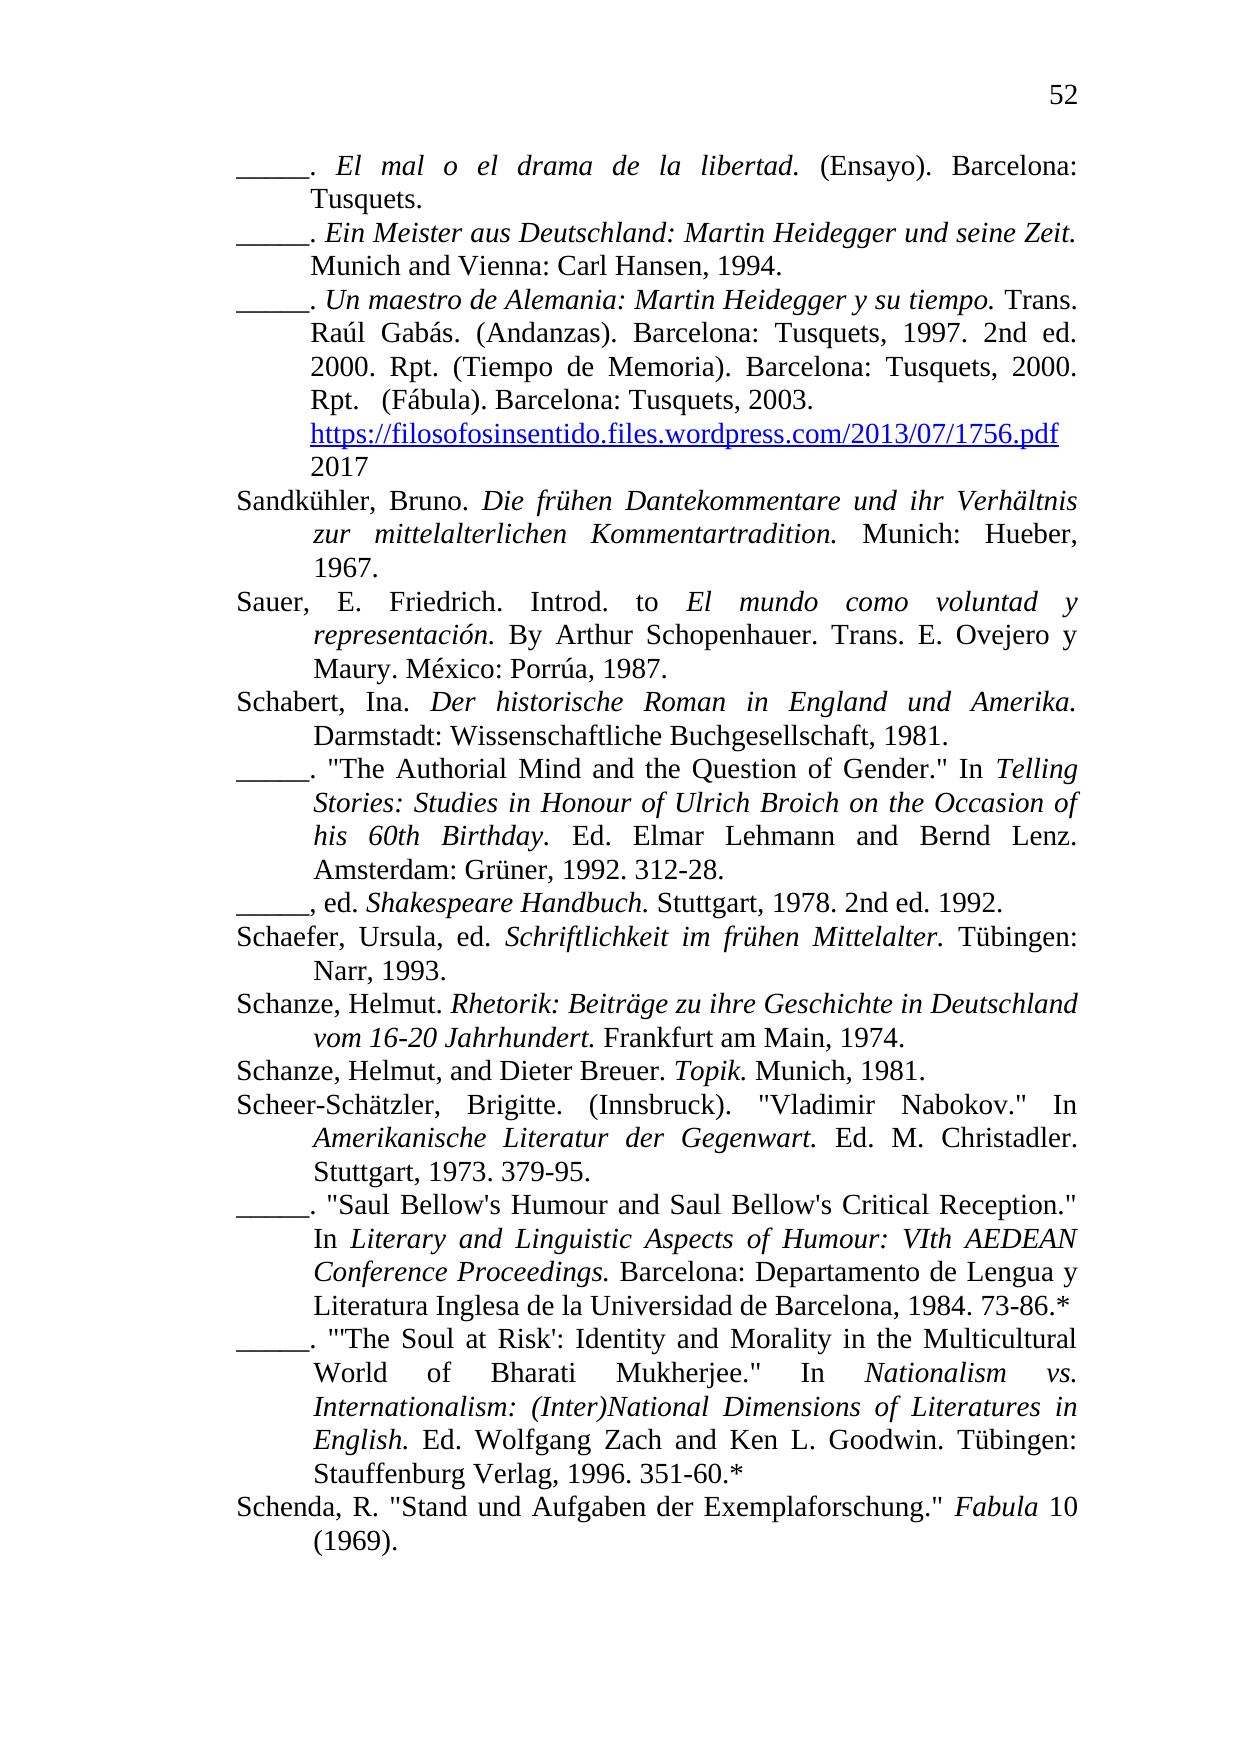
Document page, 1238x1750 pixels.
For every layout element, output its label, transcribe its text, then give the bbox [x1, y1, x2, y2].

text Schanze, Helmut, and Dieter Breuer. Topik. Munich, 1981. [236, 1053, 1078, 1087]
text 2017 [236, 449, 1078, 483]
text _____, ed. Shakespeare Handbuch. Stuttgart, 1978. 2nd ed. 1992. [236, 886, 1078, 919]
text _____. "Saul Bellow's Humour and Saul Bellow's Critical Reception." In Literary and Linguistic Aspects of Humour: VIth AEDEAN Conference Proceedings. Barcelona: Departamento de Lengua y Literatura Inglesa de la Universidad de Barcelona, 1984. 73-86.* [236, 1187, 1078, 1322]
text _____. El mal o el drama de la libertad. (Ensayo). Barcelona: Tusquets. [236, 148, 1078, 215]
text Scheer-Schätzler, Brigitte. (Innsbruck). "Vladimir Nabokov." In Amerikanische Literatur der Gegenwart. Ed. M. Christadler. Stuttgart, 1973. 379-95. [236, 1087, 1078, 1187]
text Schabert, Ina. Der historische Roman in England und Amerika. Darmstadt: Wissenschaftliche Buchgesellschaft, 1981. [236, 684, 1078, 751]
text Sandkühler, Bruno. Die frühen Dantekommentare und ihr Verhältnis zur mittelalterlichen Kommentartradition. Munich: Hueber, 1967. [236, 483, 1078, 584]
text Schaefer, Ursula, ed. Schriftlichkeit im frühen Mittelalter. Tübingen: Narr, 1993. [236, 919, 1078, 986]
text _____. "The Authorial Mind and the Question of Gender." In Telling Stories: Studies in Honour of Ulrich Broich on the Occasion of his 60th Birthday. Ed. Elmar Lehmann and Bernd Lenz. Amsterdam: Grüner, 1992. 312-28. [236, 751, 1078, 886]
text Sauer, E. Friedrich. Introd. to El mundo como voluntad y representación. By Arthur Schopenhauer. Trans. E. Ovejero y Maury. México: Porrúa, 1987. [236, 584, 1078, 684]
text _____. Un maestro de Alemania: Martin Heidegger y su tiempo. Trans. Raúl Gabás. (Andanzas). Barcelona: Tusquets, 1997. 2nd ed. 2000. Rpt. (Tiempo de Memoria). Barcelona: Tusquets, 2000. Rpt. (Fábula). Barcelona: Tusquets, 2003. [236, 282, 1078, 416]
text Schanze, Helmut. Rhetorik: Beiträge zu ihre Geschichte in Deutschland vom 16-20 Jahrhundert. Frankfurt am Main, 1974. [236, 986, 1078, 1053]
text https://filosofosinsentido.files.wordpress.com/2013/07/1756.pdf [236, 416, 1078, 449]
text _____. "'The Soul at Risk': Identity and Morality in the Multicultural World of Bharati Mukherjee." In Nationalism vs. Internationalism: (Inter)National Dimensions of Literatures in English. Ed. Wolfgang Zach and Ken L. Goodwin. Tübingen: Stauffenburg Verlag, 1996. 351-60.* [236, 1322, 1078, 1489]
text Schenda, R. "Stand und Aufgaben der Exemplaforschung." Fabula 10 (1969). [236, 1489, 1078, 1556]
text _____. Ein Meister aus Deutschland: Martin Heidegger und seine Zeit. Munich and Vienna: Carl Hansen, 1994. [236, 215, 1078, 282]
